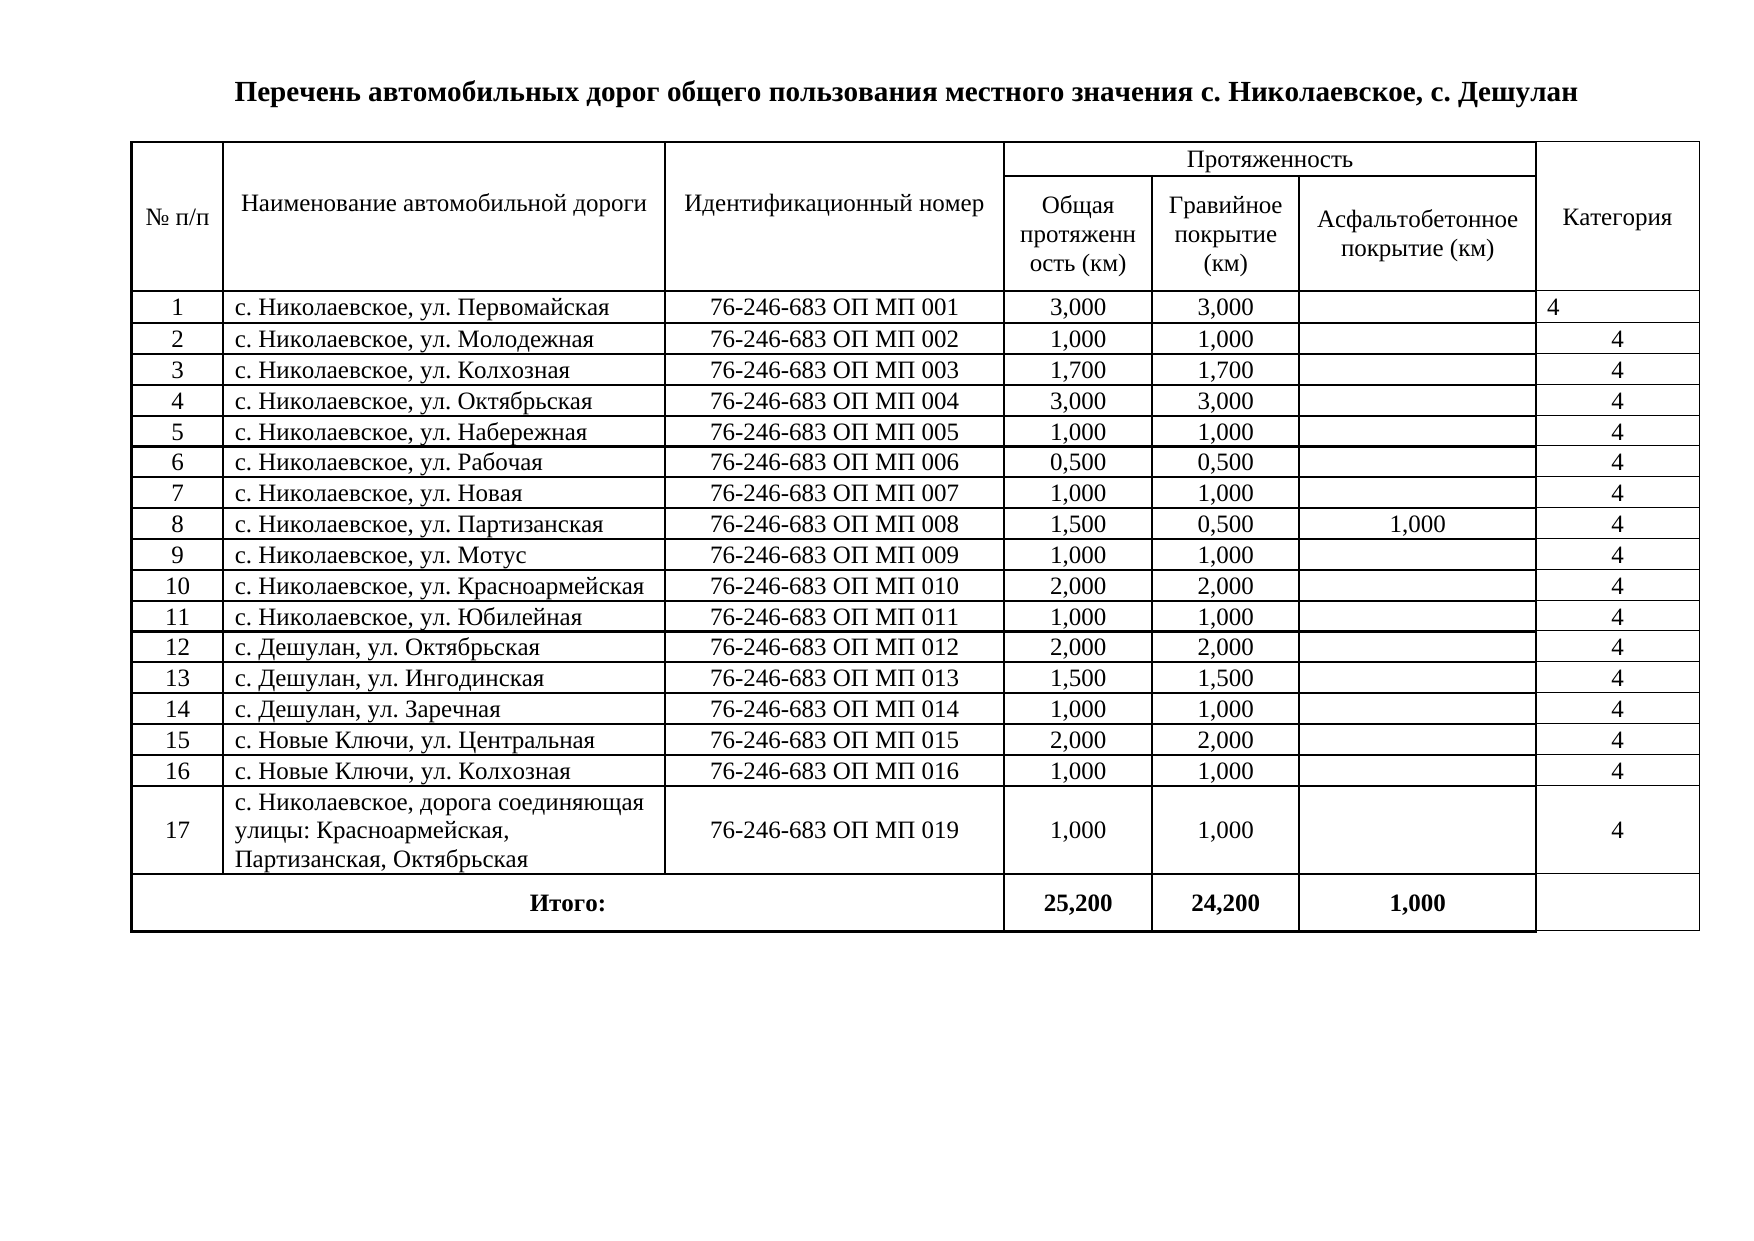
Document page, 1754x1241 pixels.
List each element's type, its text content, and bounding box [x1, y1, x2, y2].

table_cell с. Николаевское, ул. Партизанская [224, 509, 664, 538]
table_cell [1300, 756, 1535, 784]
table_cell 12 [133, 633, 222, 661]
table_cell с. Николаевское, ул. Первомайская [224, 292, 664, 322]
table_cell 4 [1537, 323, 1699, 353]
table_cell 76-246-683 ОП МП 008 [666, 509, 1003, 538]
table_cell [1300, 787, 1535, 873]
table_cell 76-246-683 ОП МП 013 [666, 663, 1003, 692]
table_cell [1537, 874, 1699, 930]
table_cell 3 [133, 355, 222, 384]
table_cell 4 [1537, 570, 1699, 599]
table_cell 1,000 [1005, 756, 1151, 784]
table_cell 76-246-683 ОП МП 002 [666, 324, 1003, 353]
table_cell 4 [1537, 693, 1699, 723]
table_cell 0,500 [1005, 448, 1151, 476]
table_cell [1300, 602, 1535, 630]
table_cell 76-246-683 ОП МП 001 [666, 292, 1003, 322]
table_cell с. Николаевское, ул. Мотус [224, 540, 664, 569]
table_cell 76-246-683 ОП МП 005 [666, 417, 1003, 445]
table_cell 4 [1537, 508, 1699, 538]
table_cell 25,200 [1005, 875, 1151, 930]
table_cell с. Николаевское, ул. Новая [224, 478, 664, 507]
table_cell 1,000 [1005, 694, 1151, 723]
table_cell 1 [133, 292, 222, 322]
table_cell 76-246-683 ОП МП 006 [666, 448, 1003, 476]
table_cell 1,000 [1005, 540, 1151, 569]
table_cell 1,700 [1153, 355, 1298, 384]
table_cell 76-246-683 ОП МП 012 [666, 633, 1003, 661]
table_cell 1,000 [1005, 324, 1151, 353]
table_cell 4 [1537, 416, 1699, 445]
table_cell 76-246-683 ОП МП 019 [666, 787, 1003, 873]
table_cell 4 [1537, 631, 1699, 661]
table_cell с. Николаевское, ул. Набережная [224, 417, 664, 445]
table_cell 4 [1537, 724, 1699, 754]
table_cell [1300, 571, 1535, 599]
table_cell с. Николаевское, ул. Юбилейная [224, 602, 664, 630]
table_cell 4 [1537, 477, 1699, 507]
table_header Наименование автомобильной дороги [224, 143, 664, 290]
table_cell 76-246-683 ОП МП 007 [666, 478, 1003, 507]
table_cell 76-246-683 ОП МП 014 [666, 694, 1003, 723]
table_cell 1,000 [1300, 509, 1535, 538]
table_cell с. Николаевское, ул. Красноармейская [224, 571, 664, 599]
table_cell 7 [133, 478, 222, 507]
table_cell 4 [1537, 601, 1699, 630]
table_cell 0,500 [1153, 448, 1298, 476]
table_cell 1,000 [1005, 478, 1151, 507]
table_cell 1,000 [1153, 602, 1298, 630]
table_cell [1300, 355, 1535, 384]
table_cell 4 [1537, 385, 1699, 414]
table_cell 1,000 [1005, 417, 1151, 445]
table_cell [1300, 540, 1535, 569]
table_cell [1300, 448, 1535, 476]
table_cell с. Дешулан, ул. Ингодинская [224, 663, 664, 692]
table_cell 0,500 [1153, 509, 1298, 538]
table_cell 1,000 [1153, 540, 1298, 569]
table_cell 2,000 [1005, 725, 1151, 754]
table_cell 1,500 [1153, 663, 1298, 692]
table_cell 9 [133, 540, 222, 569]
table_cell 1,500 [1005, 509, 1151, 538]
table_cell [1300, 725, 1535, 754]
table_header Протяженность [1005, 143, 1535, 175]
table_cell 1,000 [1153, 787, 1298, 873]
table_cell [1300, 324, 1535, 353]
table_header № п/п [133, 143, 222, 290]
table_cell 76-246-683 ОП МП 011 [666, 602, 1003, 630]
table_header Категория [1537, 142, 1699, 290]
table_cell 1,000 [1005, 602, 1151, 630]
table_cell Асфальтобетонное покрытие (км) [1300, 177, 1535, 290]
table_cell 13 [133, 663, 222, 692]
table_cell 4 [1537, 786, 1699, 873]
table_cell 1,000 [1153, 694, 1298, 723]
table_cell 1,500 [1005, 663, 1151, 692]
table_cell [1300, 694, 1535, 723]
text Перечень автомобильных дорог общего пользования местного значения с. Николаевское, с. Дешулан [133, 74, 1680, 107]
table_cell [1300, 663, 1535, 692]
table_cell 17 [133, 787, 222, 873]
table_cell 3,000 [1153, 292, 1298, 322]
table_cell 76-246-683 ОП МП 015 [666, 725, 1003, 754]
table_cell с. Николаевское, ул. Колхозная [224, 355, 664, 384]
table_cell 1,000 [1005, 787, 1151, 873]
table_cell 2,000 [1153, 633, 1298, 661]
table_cell Гравийное покрытие (км) [1153, 177, 1298, 290]
table_cell 6 [133, 448, 222, 476]
table_cell 5 [133, 417, 222, 445]
table_cell 2,000 [1005, 571, 1151, 599]
table_cell 24,200 [1153, 875, 1298, 930]
table_cell 3,000 [1005, 292, 1151, 322]
table_cell 1,000 [1153, 478, 1298, 507]
table_cell [1300, 386, 1535, 414]
table_cell 15 [133, 725, 222, 754]
table_cell 76-246-683 ОП МП 010 [666, 571, 1003, 599]
table_cell 2 [133, 324, 222, 353]
table_cell [1300, 292, 1535, 322]
table_cell 1,000 [1153, 324, 1298, 353]
table_cell 4 [133, 386, 222, 414]
table_cell с. Николаевское, дорога соединяющая улицы: Красноармейская, Партизанская, Октябрьская [224, 787, 664, 873]
table_cell с. Николаевское, ул. Молодежная [224, 324, 664, 353]
table_cell 1,000 [1300, 875, 1535, 930]
table_cell 3,000 [1005, 386, 1151, 414]
table_cell 76-246-683 ОП МП 003 [666, 355, 1003, 384]
table_cell 76-246-683 ОП МП 009 [666, 540, 1003, 569]
table_cell с. Дешулан, ул. Октябрьская [224, 633, 664, 661]
table_cell 11 [133, 602, 222, 630]
table_cell 2,000 [1153, 571, 1298, 599]
table_cell с. Новые Ключи, ул. Центральная [224, 725, 664, 754]
table_cell 4 [1537, 539, 1699, 569]
table_cell 76-246-683 ОП МП 004 [666, 386, 1003, 414]
table_cell 16 [133, 756, 222, 784]
table_cell 4 [1537, 291, 1699, 322]
table_cell с. Новые Ключи, ул. Колхозная [224, 756, 664, 784]
table_cell [1300, 417, 1535, 445]
table_header Идентификационный номер [666, 143, 1003, 290]
table_cell 3,000 [1153, 386, 1298, 414]
table_cell 2,000 [1005, 633, 1151, 661]
table_cell Итого: [133, 875, 1003, 930]
table_cell с. Николаевское, ул. Рабочая [224, 448, 664, 476]
table_cell 1,000 [1153, 756, 1298, 784]
table_cell с. Дешулан, ул. Заречная [224, 694, 664, 723]
table_cell с. Николаевское, ул. Октябрьская [224, 386, 664, 414]
table_cell [1300, 633, 1535, 661]
table_cell 4 [1537, 354, 1699, 384]
table_cell 4 [1537, 662, 1699, 692]
table_cell 1,700 [1005, 355, 1151, 384]
table_cell Общая протяженность (км) [1005, 177, 1151, 290]
table_cell 8 [133, 509, 222, 538]
table_cell 76-246-683 ОП МП 016 [666, 756, 1003, 784]
table_cell 10 [133, 571, 222, 599]
table_cell 4 [1537, 446, 1699, 476]
table_cell 2,000 [1153, 725, 1298, 754]
table_cell 4 [1537, 755, 1699, 784]
table_cell [1300, 478, 1535, 507]
table_cell 1,000 [1153, 417, 1298, 445]
table_cell 14 [133, 694, 222, 723]
